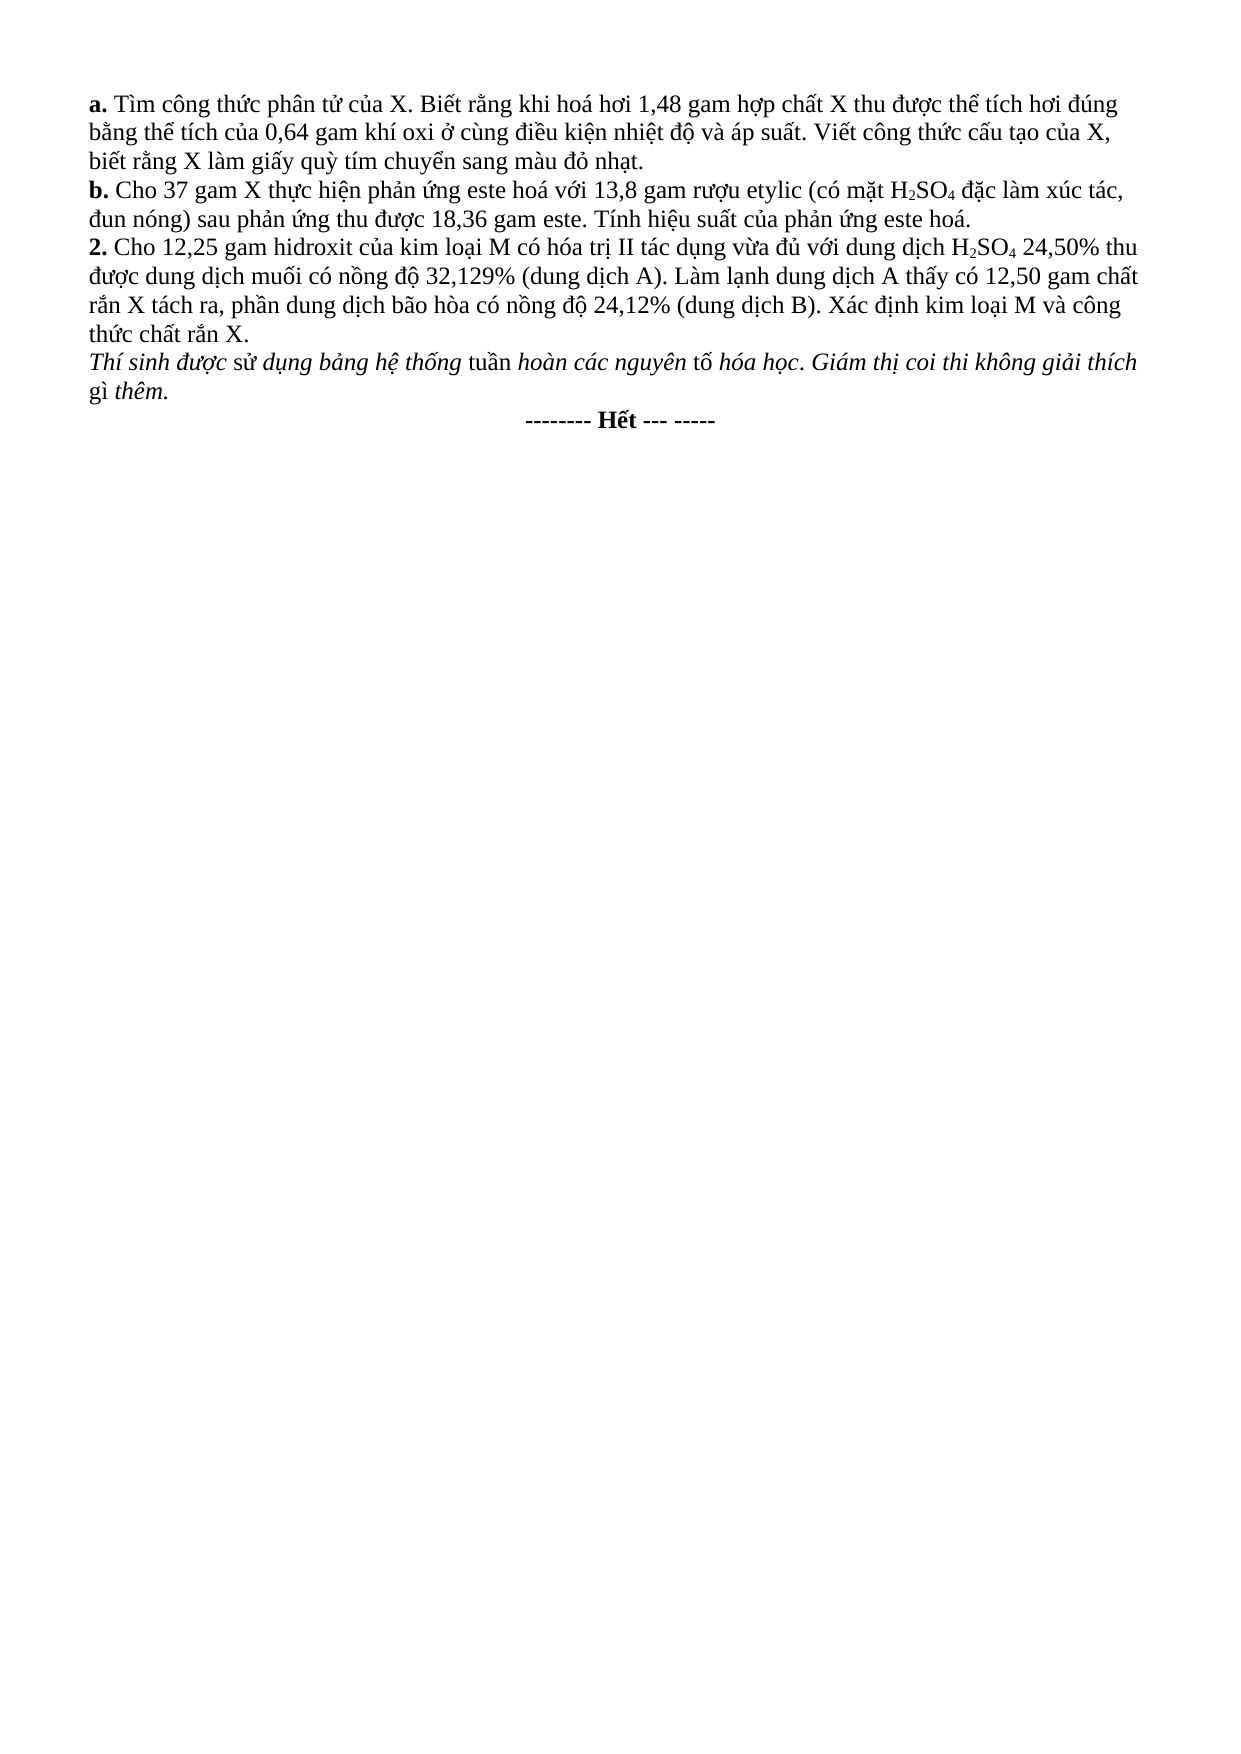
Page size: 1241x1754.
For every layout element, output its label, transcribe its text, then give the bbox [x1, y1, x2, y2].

text Thí sinh được sử dụng bảng hệ thống tuần hoàn các nguyên tố hóa học. Giám thị coi thi không giải thích gì thêm. [89, 347, 1152, 405]
text a. Tìm công thức phân tử của X. Biết rằng khi hoá hơi 1,48 gam hợp chất X thu được thể tích hơi đúng bằng thể tích của 0,64 gam khí oxi ở cùng điều kiện nhiệt độ và áp suất. Viết công thức cấu tạo của X, biết rằng X làm giấy quỳ tím chuyển sang màu đỏ nhạt. [89, 89, 1152, 175]
text 2. Cho 12,25 gam hidroxit của kim loại M có hóa trị II tác dụng vừa đủ với dung dịch H2SO4 24,50% thu được dung dịch muối có nồng độ 32,129% (dung dịch A). Làm lạnh dung dịch A thấy có 12,50 gam chất rắn X tách ra, phần dung dịch bão hòa có nồng độ 24,12% (dung dịch B). Xác định kim loại M và công thức chất rắn X. [89, 232, 1152, 347]
text b. Cho 37 gam X thực hiện phản ứng este hoá với 13,8 gam rượu etylic (có mặt H2SO4 đặc làm xúc tác, đun nóng) sau phản ứng thu được 18,36 gam este. Tính hiệu suất của phản ứng este hoá. [89, 175, 1152, 232]
text -------- Hết --- ----- [89, 405, 1152, 434]
